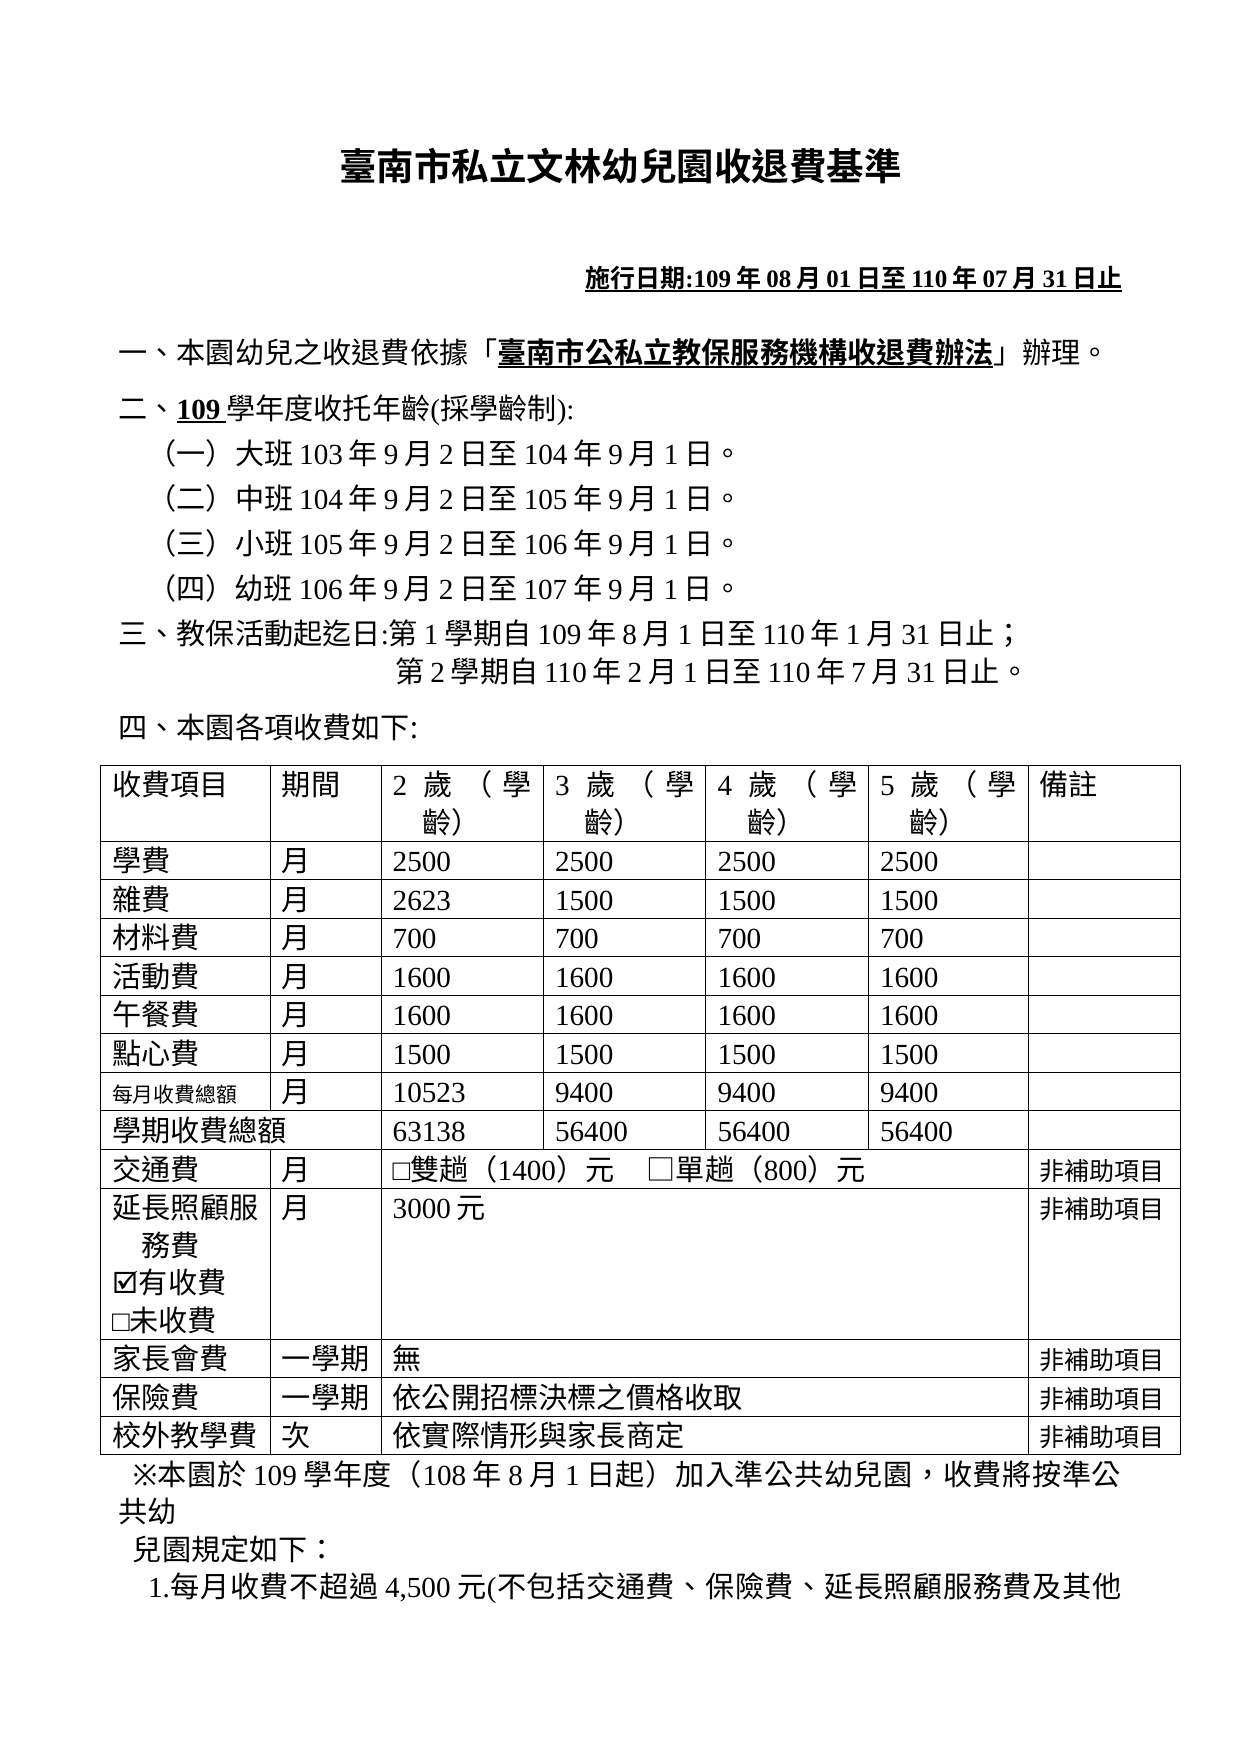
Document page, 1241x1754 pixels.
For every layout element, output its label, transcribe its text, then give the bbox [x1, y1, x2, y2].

table_cell [1029, 996, 1180, 1033]
table_cell 56400 [869, 1111, 1028, 1149]
table_cell [1029, 957, 1180, 995]
table_cell 1600 [869, 996, 1028, 1033]
table_cell 非補助項目 [1029, 1378, 1180, 1416]
table_cell 700 [544, 919, 705, 956]
table_header 期間 [271, 766, 381, 841]
table_header 5歲（學齡） [869, 766, 1028, 841]
table_cell 一學期 [271, 1340, 381, 1377]
table_cell 依公開招標決標之價格收取 [382, 1378, 1028, 1416]
table_cell 非補助項目 [1029, 1340, 1180, 1377]
table_cell [1029, 842, 1180, 879]
table_cell 2500 [544, 842, 705, 879]
table_cell 月 [271, 880, 381, 918]
table_cell 月 [271, 842, 381, 879]
text （二）中班104年9月2日至105年9月1日。 [118, 479, 1122, 517]
table_cell 1500 [544, 1034, 705, 1072]
table_cell 56400 [544, 1111, 705, 1149]
table_cell □雙趟（1400）元 □單趟（800）元 [382, 1150, 1028, 1187]
table_cell 延長照顧服務費 有收費 □未收費 [101, 1189, 270, 1338]
text ※本園於109學年度（108年8月1日起）加入準公共幼兒園，收費將按準公共幼 兒園規定如下： [118, 1455, 1122, 1568]
text 三、教保活動起迄日:第1學期自109年8月1日至110年1月31日止； 第2學期自110年2月1日至110年7月31日止。 [118, 614, 1122, 689]
table_cell 1600 [382, 996, 543, 1033]
table_cell 無 [382, 1340, 1028, 1377]
table_cell 1600 [544, 957, 705, 995]
table_cell 非補助項目 [1029, 1189, 1180, 1338]
table_cell 1500 [382, 1034, 543, 1072]
table_cell 材料費 [101, 919, 270, 956]
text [148, 1568, 1122, 1605]
table_cell 1600 [382, 957, 543, 995]
table_cell [1029, 919, 1180, 956]
table_header 4歲（學齡） [706, 766, 868, 841]
table_cell 3000元 [382, 1189, 1028, 1338]
table_cell 家長會費 [101, 1340, 270, 1377]
text 二、109學年度收托年齡(採學齡制): [118, 389, 1122, 427]
text （三）小班105年9月2日至106年9月1日。 [118, 524, 1122, 562]
table_cell 月 [271, 919, 381, 956]
table_cell 2500 [706, 842, 868, 879]
table_cell [1029, 1073, 1180, 1110]
table_cell 次 [271, 1417, 381, 1454]
table_cell 1500 [706, 1034, 868, 1072]
table_cell [1029, 880, 1180, 918]
table_cell 學期收費總額 [101, 1111, 381, 1149]
table_cell 1500 [869, 880, 1028, 918]
table_cell 月 [271, 1189, 381, 1338]
table_cell 9400 [544, 1073, 705, 1110]
table_cell 1600 [544, 996, 705, 1033]
table_cell 保險費 [101, 1378, 270, 1416]
table_header 3歲（學齡） [544, 766, 705, 841]
table_cell 700 [382, 919, 543, 956]
table_cell 月 [271, 1150, 381, 1187]
table_cell 月 [271, 957, 381, 995]
table_cell 700 [706, 919, 868, 956]
table_cell 56400 [706, 1111, 868, 1149]
table_cell 非補助項目 [1029, 1417, 1180, 1454]
table_cell 月 [271, 996, 381, 1033]
table_cell 活動費 [101, 957, 270, 995]
text 臺南市私立文林幼兒園收退費基準 [118, 127, 1122, 202]
table_cell 2500 [869, 842, 1028, 879]
table_cell 2623 [382, 880, 543, 918]
table_cell 1500 [869, 1034, 1028, 1072]
table_cell 9400 [706, 1073, 868, 1110]
table_cell 63138 [382, 1111, 543, 1149]
table_cell 1600 [869, 957, 1028, 995]
table_cell 交通費 [101, 1150, 270, 1187]
text （四）幼班106年9月2日至107年9月1日。 [118, 569, 1122, 607]
table_cell 一學期 [271, 1378, 381, 1416]
table_cell [1029, 1034, 1180, 1072]
table_cell 校外教學費 [101, 1417, 270, 1454]
table_header 備註 [1029, 766, 1180, 841]
table_cell 1500 [544, 880, 705, 918]
table_cell 雜費 [101, 880, 270, 918]
text 一、本園幼兒之收退費依據「臺南市公私立教保服務機構收退費辦法」辦理。 [118, 333, 1122, 371]
text 施行日期:109年08月01日至110年07月31日止 [118, 258, 1122, 296]
table_header 2歲（學齡） [382, 766, 543, 841]
table_cell 月 [271, 1034, 381, 1072]
table_cell 依實際情形與家長商定 [382, 1417, 1028, 1454]
table_cell 點心費 [101, 1034, 270, 1072]
table_cell 1500 [706, 880, 868, 918]
table_cell 1600 [706, 957, 868, 995]
table_cell 700 [869, 919, 1028, 956]
table_cell 每月收費總額 [101, 1073, 270, 1110]
table_cell 月 [271, 1073, 381, 1110]
table_cell 9400 [869, 1073, 1028, 1110]
table_cell [1029, 1111, 1180, 1149]
table_cell 10523 [382, 1073, 543, 1110]
table_cell 午餐費 [101, 996, 270, 1033]
table_cell 1600 [706, 996, 868, 1033]
text 四、本園各項收費如下: [118, 708, 1122, 746]
table_cell 2500 [382, 842, 543, 879]
table_cell 非補助項目 [1029, 1150, 1180, 1187]
table_cell 學費 [101, 842, 270, 879]
text （一）大班103年9月2日至104年9月1日。 [118, 434, 1122, 472]
table_header 收費項目 [101, 766, 270, 841]
